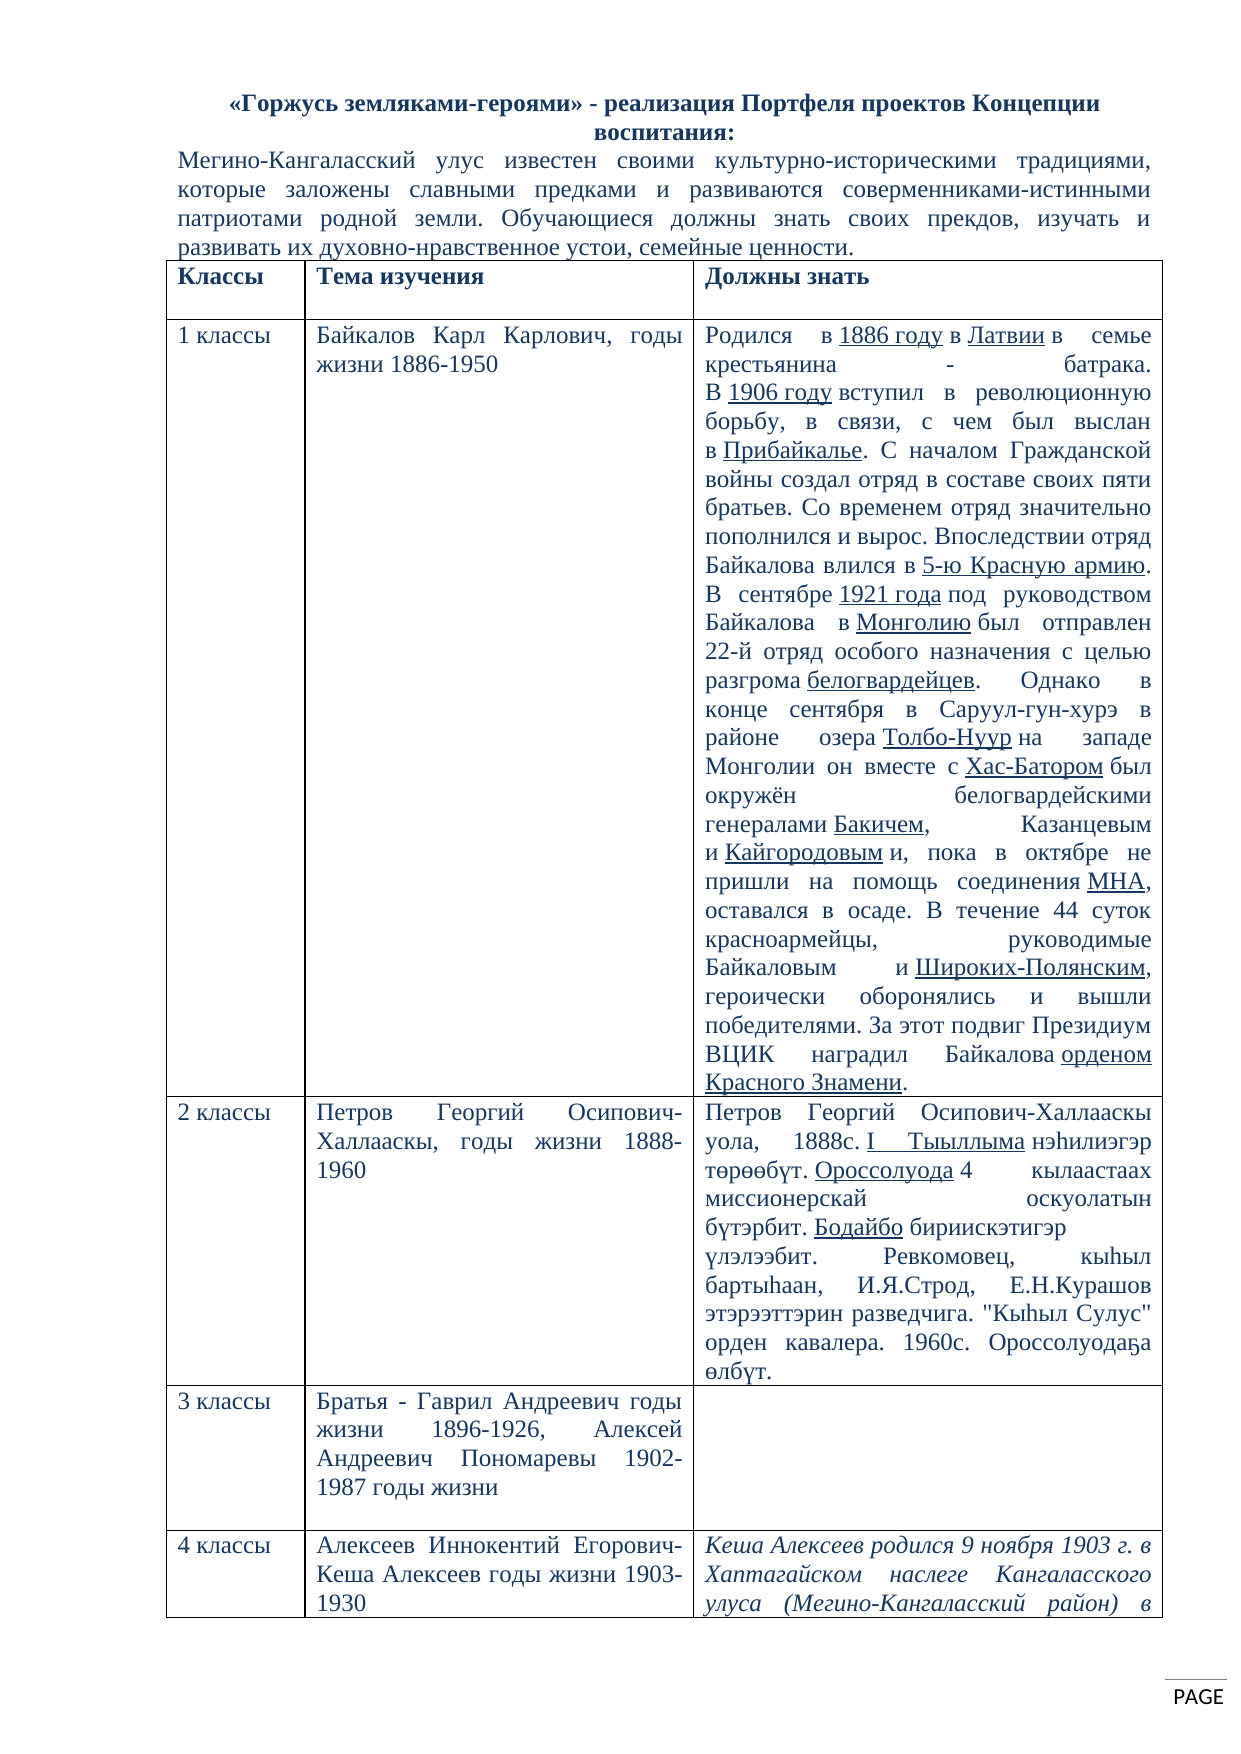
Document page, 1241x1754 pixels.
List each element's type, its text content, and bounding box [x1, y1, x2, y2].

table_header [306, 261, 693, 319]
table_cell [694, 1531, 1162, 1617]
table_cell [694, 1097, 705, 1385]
text Мегино-Кангаласский улус известен своими культурно-историческими традициями, которые заложены славными предками и развиваются соверменниками-истинными патриотами родной земли. Обучающиеся должны знать своих прекдов, изучать и развивать их духовно-нравственное устои, семейные ценности. [177, 145, 1152, 260]
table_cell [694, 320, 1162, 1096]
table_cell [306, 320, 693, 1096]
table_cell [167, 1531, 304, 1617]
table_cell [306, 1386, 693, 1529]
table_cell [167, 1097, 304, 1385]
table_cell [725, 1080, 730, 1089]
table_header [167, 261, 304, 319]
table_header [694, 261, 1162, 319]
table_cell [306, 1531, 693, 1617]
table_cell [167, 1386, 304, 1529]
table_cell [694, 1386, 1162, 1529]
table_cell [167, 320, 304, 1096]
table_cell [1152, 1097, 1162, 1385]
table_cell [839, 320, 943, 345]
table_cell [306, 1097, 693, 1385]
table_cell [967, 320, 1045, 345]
text «Горжусь земляками-героями» - реализация Портфеля проектов Концепции воспитания: [177, 88, 1152, 145]
